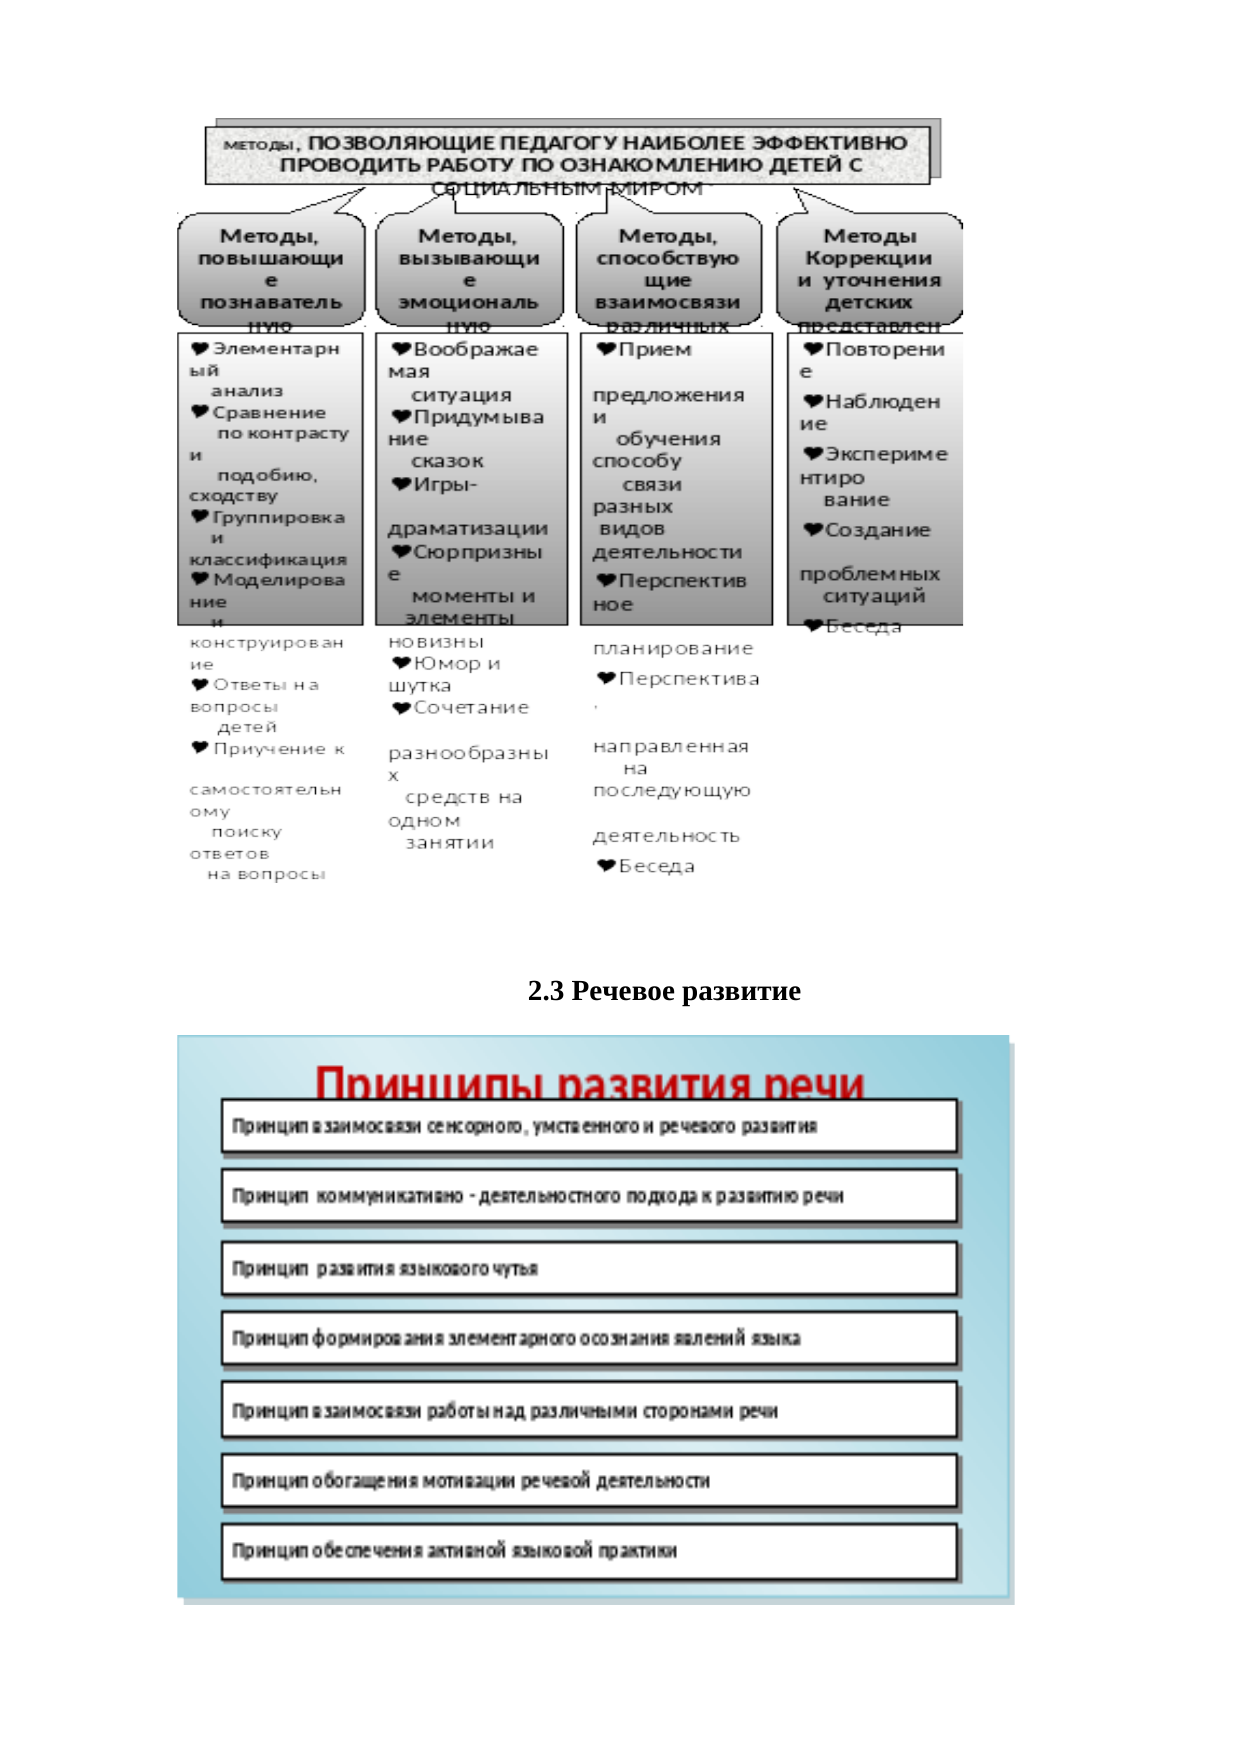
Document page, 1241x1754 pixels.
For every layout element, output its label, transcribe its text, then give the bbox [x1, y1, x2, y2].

text 2.3 Речевое развитие [177, 973, 1152, 1007]
picture [177, 1035, 1015, 1605]
picture [177, 118, 964, 883]
